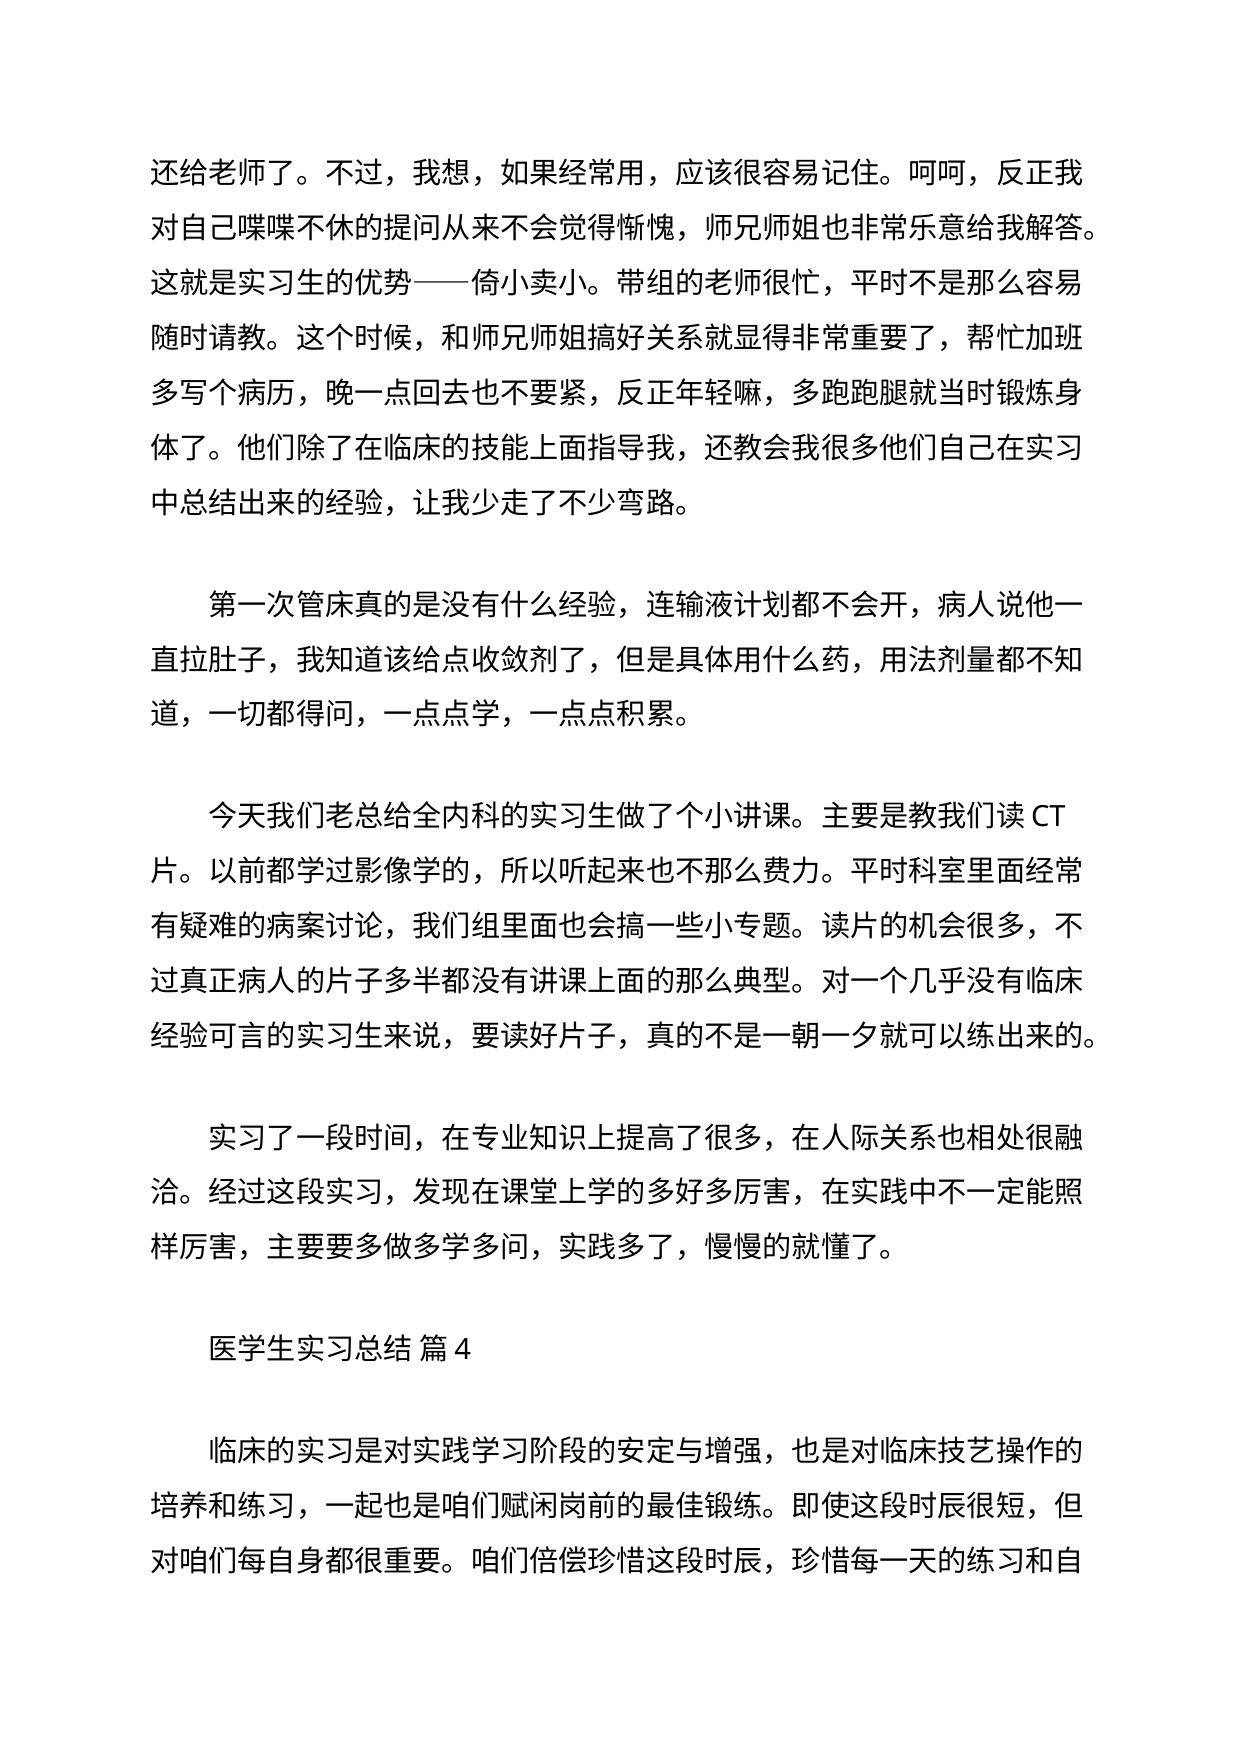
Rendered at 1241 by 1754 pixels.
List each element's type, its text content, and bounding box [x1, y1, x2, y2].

text 第一次管床真的是没有什么经验，连输液计划都不会开，病人说他一直拉肚子，我知道该给点收敛剂了，但是具体用什么药，用法剂量都不知道，一切都得问，一点点学，一点点积累。 [150, 581, 1090, 733]
text 医学生实习总结 篇4 [150, 1326, 1090, 1368]
text 实习了一段时间，在专业知识上提高了很多，在人际关系也相处很融洽。经过这段实习，发现在课堂上学的多好多厉害，在实践中不一定能照样厉害，主要要多做多学多问，实践多了，慢慢的就懂了。 [150, 1114, 1090, 1266]
text 今天我们老总给全内科的实习生做了个小讲课。主要是教我们读CT片。以前都学过影像学的，所以听起来也不那么费力。平时科室里面经常有疑难的病案讨论，我们组里面也会搞一些小专题。读片的机会很多，不过真正病人的片子多半都没有讲课上面的那么典型。对一个几乎没有临床经验可言的实习生来说，要读好片子，真的不是一朝一夕就可以练出来的。 [150, 793, 1090, 1055]
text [150, 150, 1090, 522]
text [150, 1428, 1090, 1580]
